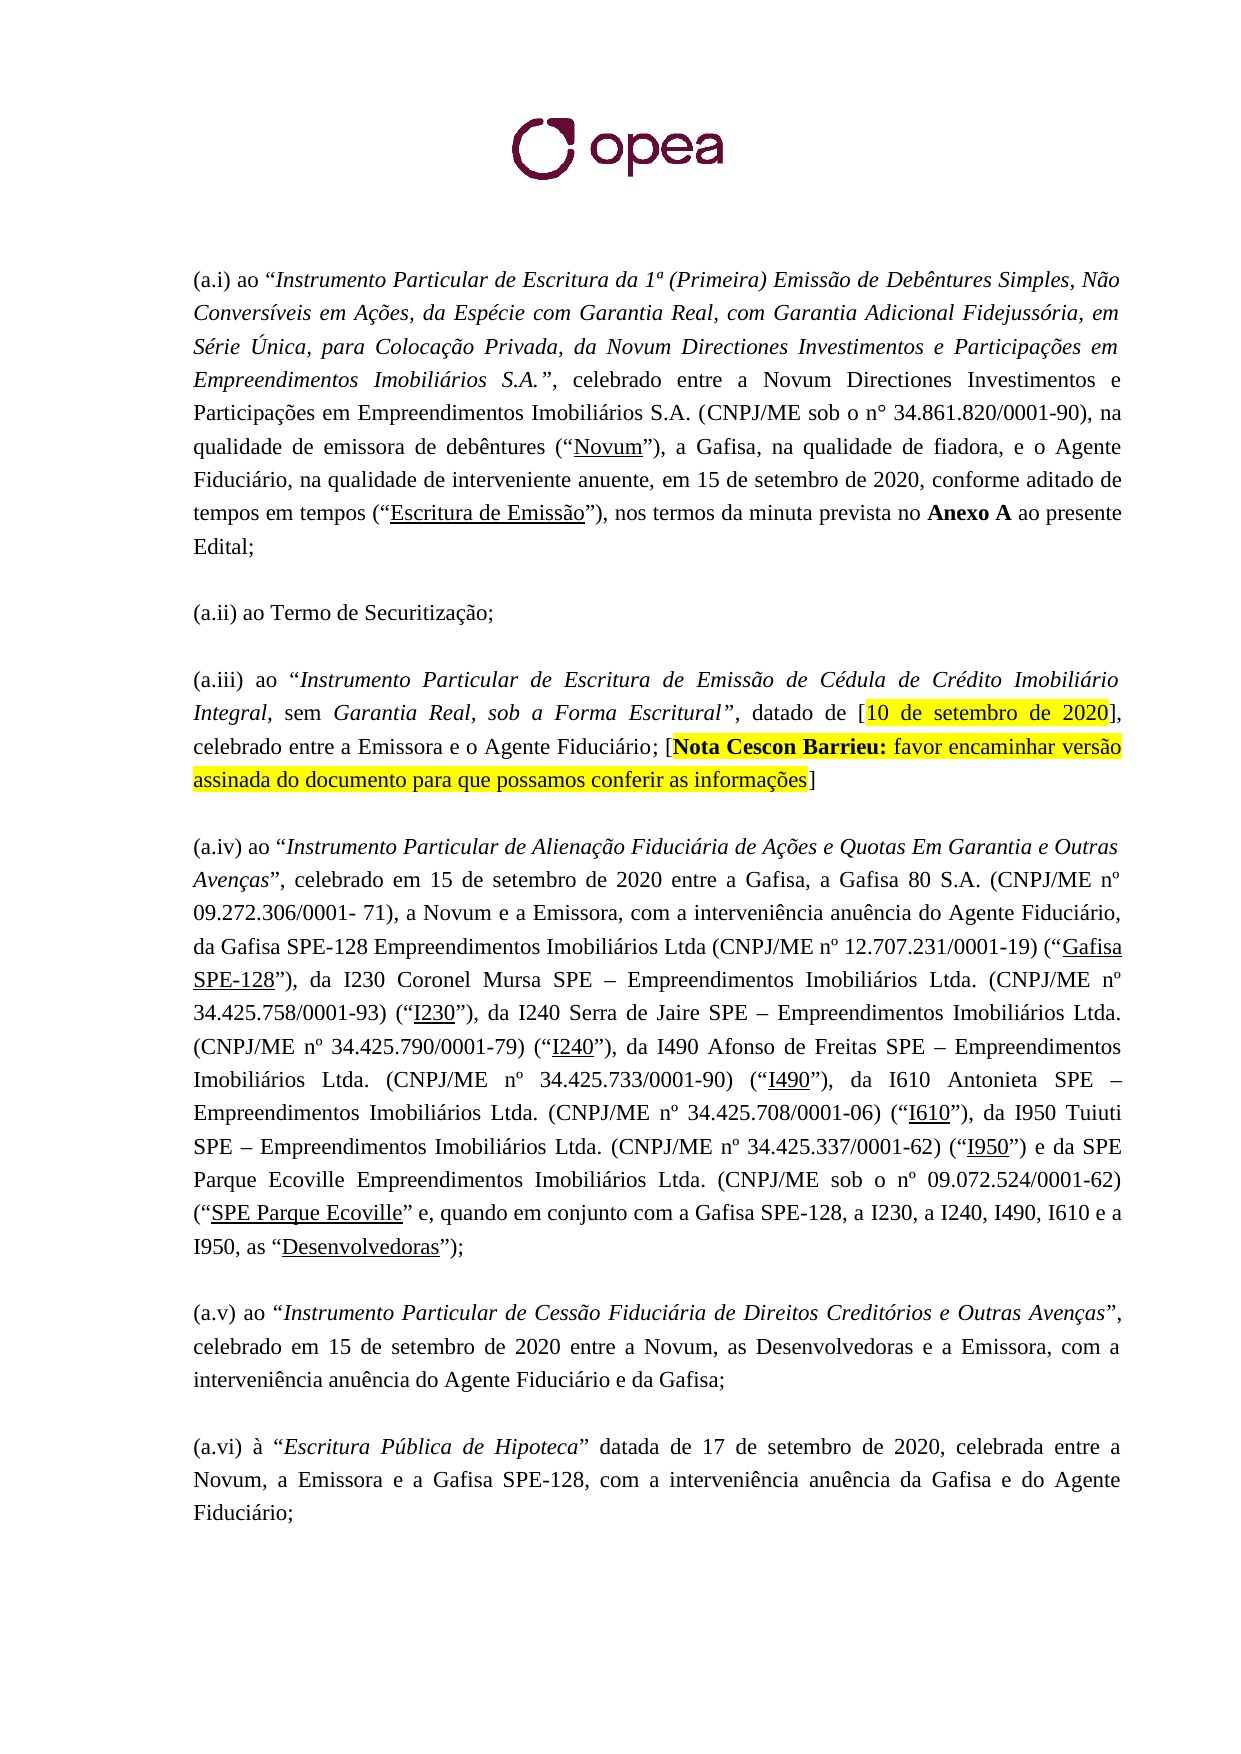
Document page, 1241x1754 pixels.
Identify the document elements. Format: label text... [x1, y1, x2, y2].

picture [481, 108, 759, 201]
text (a.iii) ao “Instrumento Particular de Escritura de Emissão de Cédula de Crédito Imobiliário Integral, sem Garantia Real, sob a Forma Escritural”, datado de [10 de setembro de 2020], celebrado entre a Emissora e o Agente Fiduciário; [Nota Cescon Barrieu: favor encaminhar versão assinada do documento para que possamos conferir as informações] [193, 661, 1122, 794]
text (a.vi) à “Escritura Pública de Hipoteca” datada de 17 de setembro de 2020, celebrada entre a Novum, a Emissora e a Gafisa SPE-128, com a interveniência anuência da Gafisa e do Agente Fiduciário; [193, 1427, 1122, 1527]
text (a.v) ao “Instrumento Particular de Cessão Fiduciária de Direitos Creditórios e Outras Avenças”, celebrado em 15 de setembro de 2020 entre a Novum, as Desenvolvedoras e a Emissora, com a interveniência anuência do Agente Fiduciário e da Gafisa; [193, 1294, 1122, 1394]
text (a.iv) ao “Instrumento Particular de Alienação Fiduciária de Ações e Quotas Em Garantia e Outras Avenças”, celebrado em 15 de setembro de 2020 entre a Gafisa, a Gafisa 80 S.A. (CNPJ/ME nº 09.272.306/0001- 71), a Novum e a Emissora, com a interveniência anuência do Agente Fiduciário, da Gafisa SPE-128 Empreendimentos Imobiliários Ltda (CNPJ/ME nº 12.707.231/0001-19) (“Gafisa SPE-128”), da I230 Coronel Mursa SPE – Empreendimentos Imobiliários Ltda. (CNPJ/ME nº 34.425.758/0001-93) (“I230”), da I240 Serra de Jaire SPE – Empreendimentos Imobiliários Ltda. (CNPJ/ME nº 34.425.790/0001-79) (“I240”), da I490 Afonso de Freitas SPE – Empreendimentos Imobiliários Ltda. (CNPJ/ME nº 34.425.733/0001-90) (“I490”), da I610 Antonieta SPE – Empreendimentos Imobiliários Ltda. (CNPJ/ME nº 34.425.708/0001-06) (“I610”), da I950 Tuiuti SPE – Empreendimentos Imobiliários Ltda. (CNPJ/ME nº 34.425.337/0001-62) (“I950”) e da SPE Parque Ecoville Empreendimentos Imobiliários Ltda. (CNPJ/ME sob o nº 09.072.524/0001-62) (“SPE Parque Ecoville” e, quando em conjunto com a Gafisa SPE-128, a I230, a I240, I490, I610 e a I950, as “Desenvolvedoras”); [193, 827, 1122, 1261]
text (a.i) ao “Instrumento Particular de Escritura da 1ª (Primeira) Emissão de Debêntures Simples, Não Conversíveis em Ações, da Espécie com Garantia Real, com Garantia Adicional Fidejussória, em Série Única, para Colocação Privada, da Novum Directiones Investimentos e Participações em Empreendimentos Imobiliários S.A.”, celebrado entre a Novum Directiones Investimentos e Participações em Empreendimentos Imobiliários S.A. (CNPJ/ME sob o n° 34.861.820/0001-90), na qualidade de emissora de debêntures (“Novum”), a Gafisa, na qualidade de fiadora, e o Agente Fiduciário, na qualidade de interveniente anuente, em 15 de setembro de 2020, conforme aditado de tempos em tempos (“Escritura de Emissão”), nos termos da minuta prevista no Anexo A ao presente Edital; [193, 261, 1122, 561]
text (a.ii) ao Termo de Securitização; [193, 594, 1122, 627]
